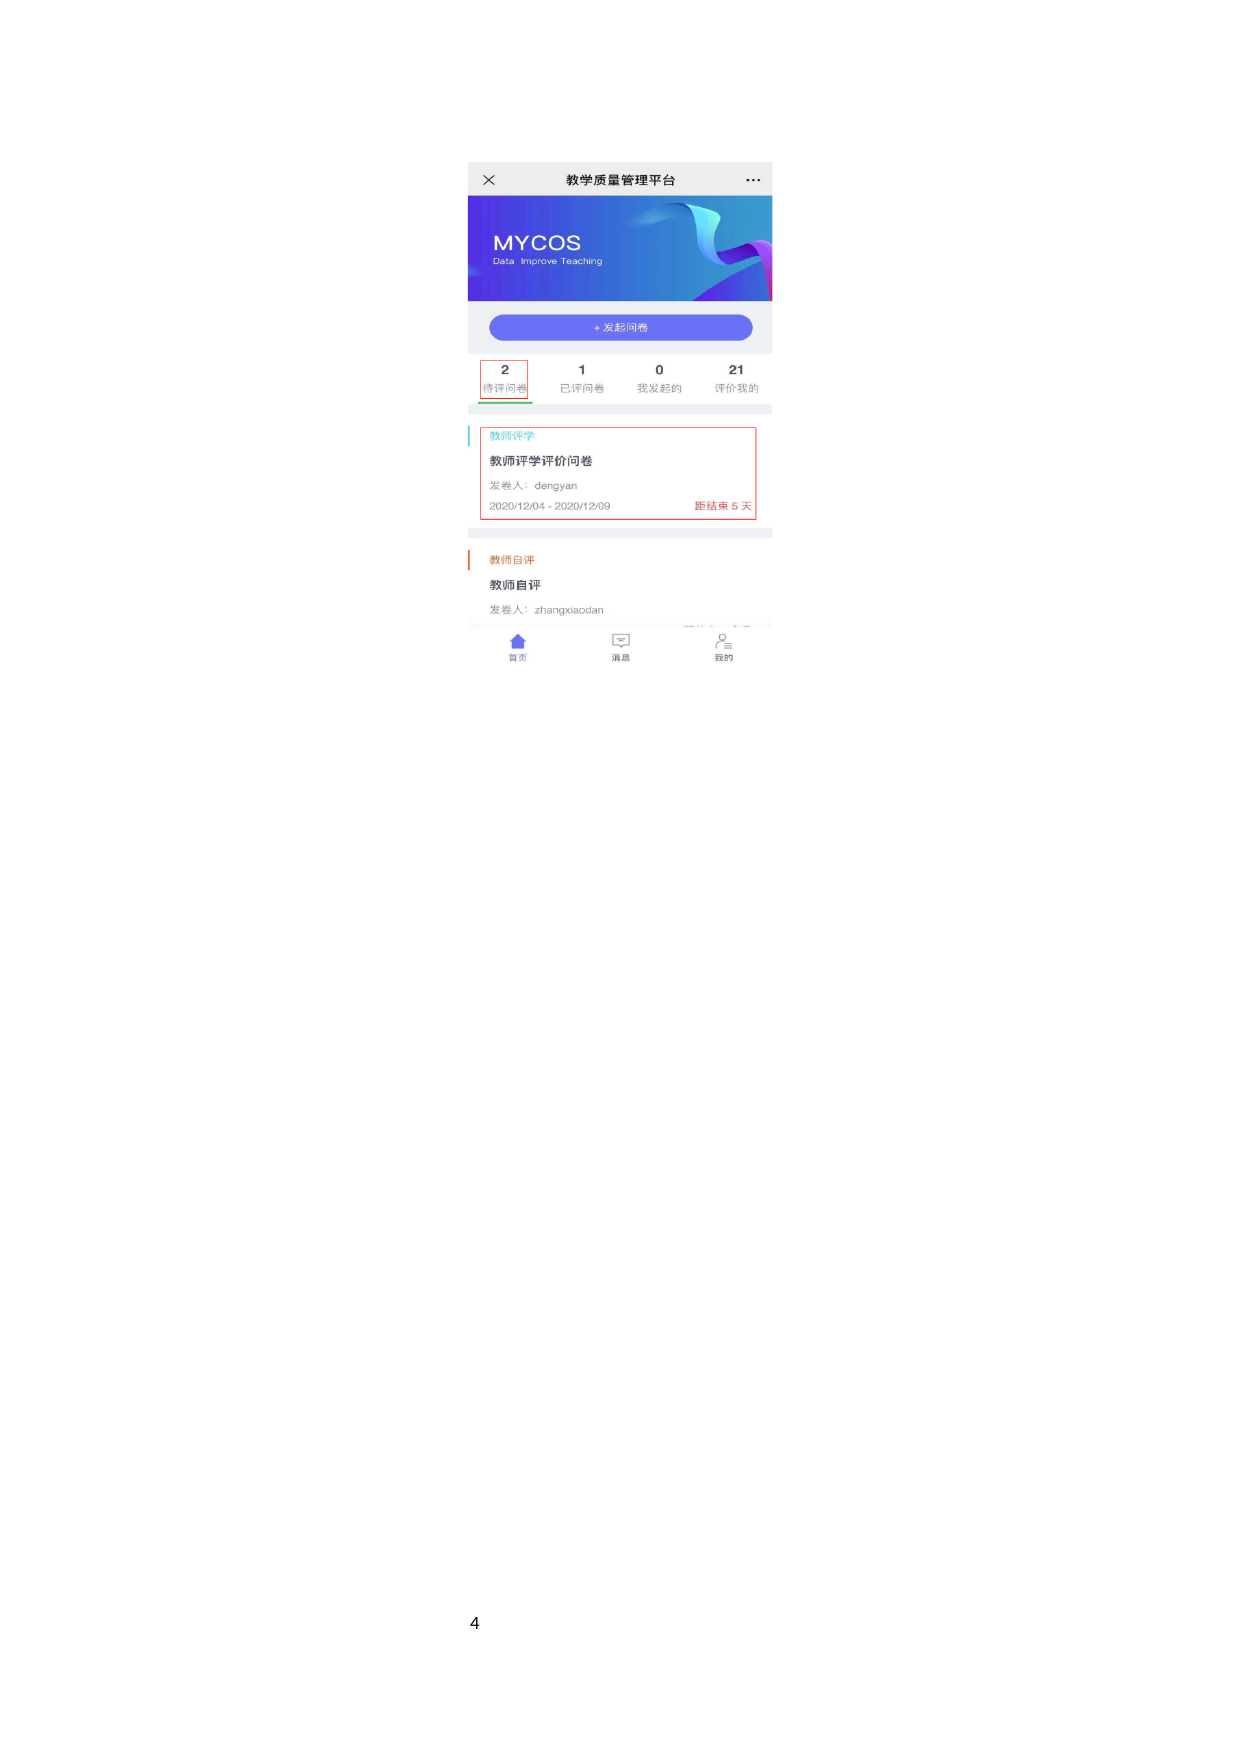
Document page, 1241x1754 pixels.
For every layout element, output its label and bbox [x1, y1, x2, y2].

picture [467, 162, 773, 663]
